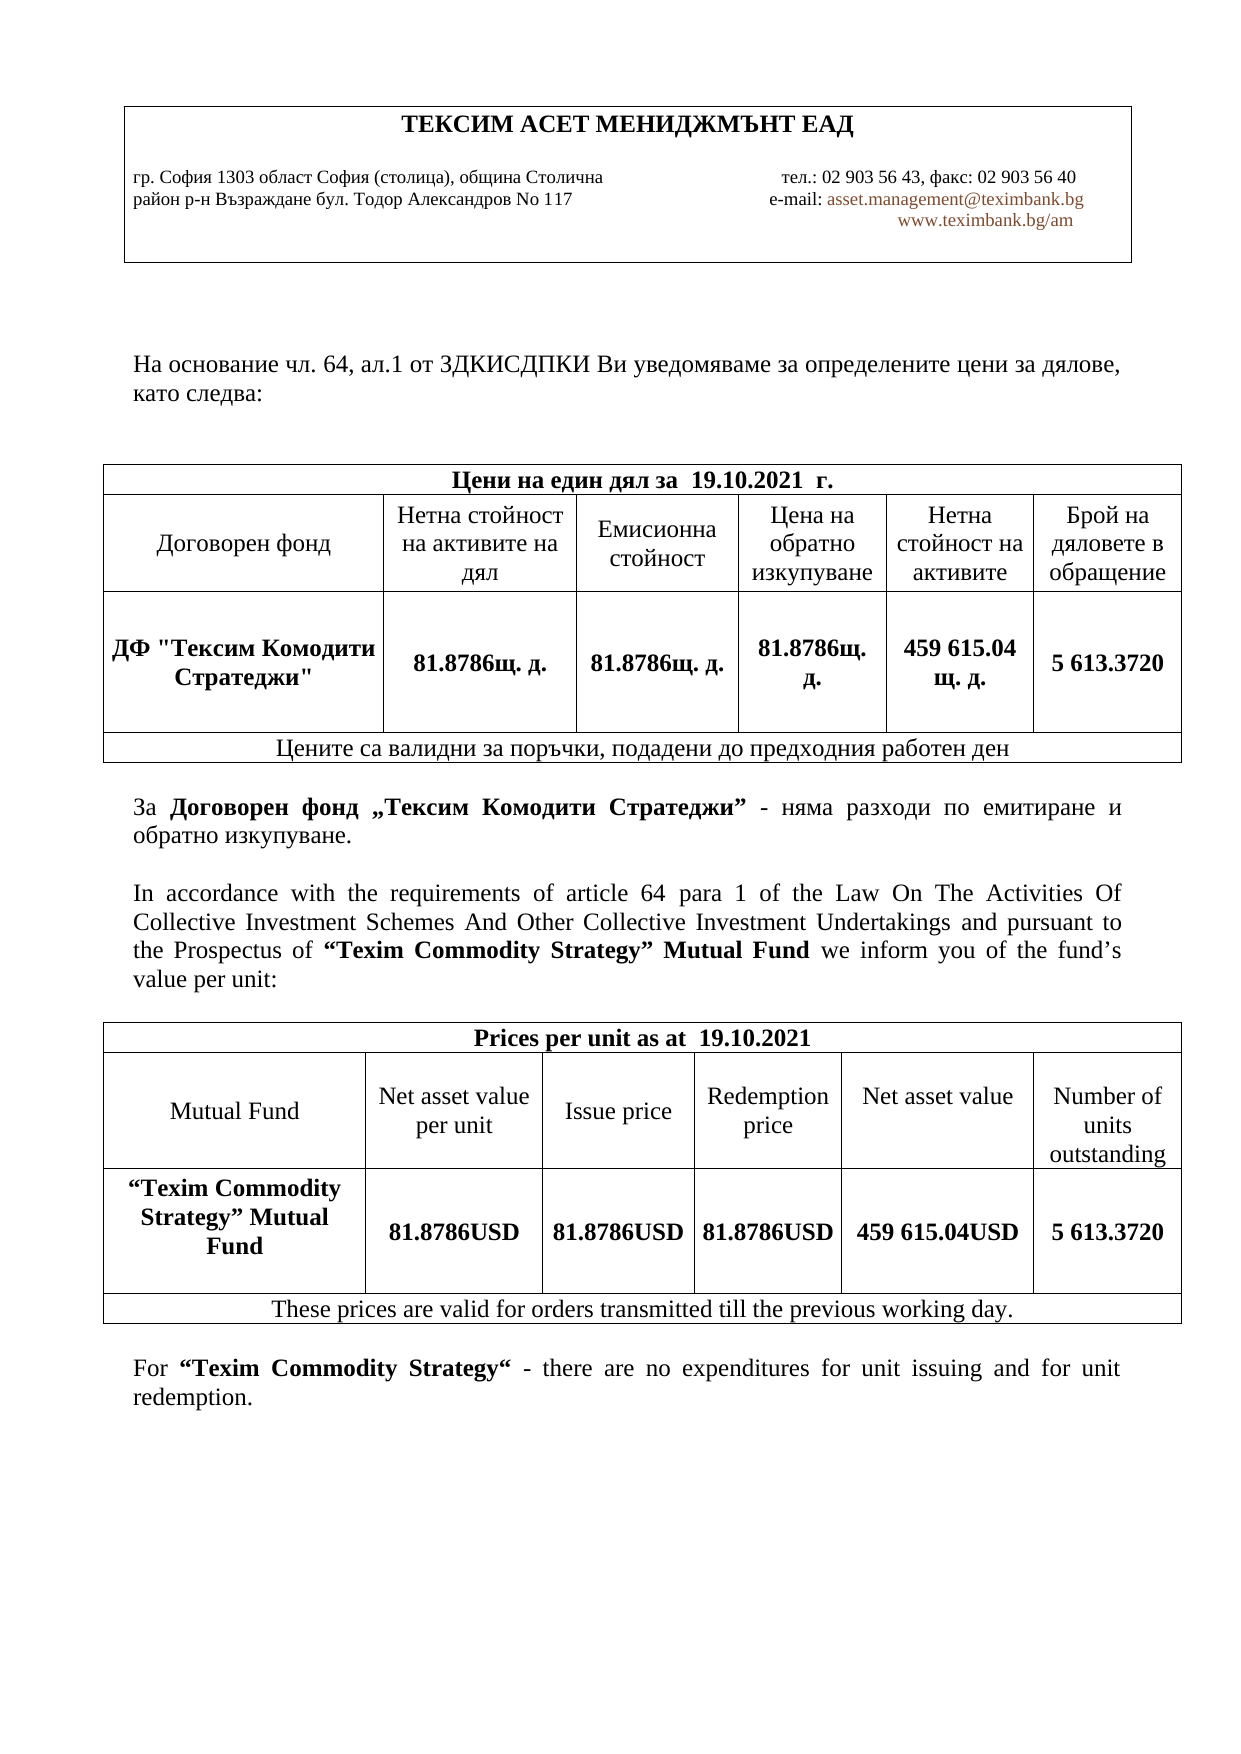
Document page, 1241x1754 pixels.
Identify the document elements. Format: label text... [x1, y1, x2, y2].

table_cell Емисионна стойност [577, 495, 738, 591]
table_cell 459 615.04USD [842, 1169, 1033, 1293]
table_cell Договорен фонд [104, 495, 383, 591]
text На основание чл. 64, ал.1 от ЗДКИСДПКИ Ви уведомяваме за определените цени за дялове, като следва: [133, 349, 1122, 407]
table_header Prices per unit as at 19.10.2021 [104, 1023, 1181, 1052]
table_cell 81.8786щ. д. [384, 592, 576, 732]
table_header Цени на един дял за 19.10.2021 г. [104, 465, 1181, 494]
table_cell Net asset value [842, 1053, 1033, 1168]
table_cell Цените са валидни за поръчки, подадени до предходния работен ден [104, 733, 1181, 762]
table_cell 81.8786USD [695, 1169, 841, 1293]
text For “Texim Commodity Strategy“ - there are no expenditures for unit issuing and for unit redemption. [133, 1353, 1122, 1410]
table_cell Number of units outstanding [1034, 1053, 1181, 1168]
table_cell Issue price [543, 1053, 694, 1168]
table_cell Net asset value per unit [366, 1053, 542, 1168]
table_cell Брой на дяловете в обращение [1034, 495, 1181, 591]
table_cell 5 613.3720 [1034, 592, 1181, 732]
table_cell ДФ "Тексим Комодити Стратеджи" [104, 592, 383, 732]
text ТЕКСИМ АСЕТ МЕНИДЖМЪНТ ЕАД [125, 107, 1131, 137]
table_cell Нетна стойност на активите [887, 495, 1033, 591]
table_cell 81.8786USD [543, 1169, 694, 1293]
table_cell 81.8786щ. д. [739, 592, 886, 732]
text www.teximbank.bg/am [125, 206, 1131, 262]
table_cell “Texim Commodity Strategy” Mutual Fund [104, 1169, 365, 1293]
text За Договорен фонд „Тексим Комодити Стратеджи” - няма разходи по емитиране и обратно изкупуване. [133, 792, 1122, 849]
table_cell Redemption price [695, 1053, 841, 1168]
table_cell 5 613.3720 [1034, 1169, 1181, 1293]
table_cell 81.8786USD [366, 1169, 542, 1293]
table_cell Цена на обратно изкупуване [739, 495, 886, 591]
table_cell Mutual Fund [104, 1053, 365, 1168]
table_cell Нетна стойност на активите на дял [384, 495, 576, 591]
table_cell 459 615.04 щ. д. [887, 592, 1033, 732]
text гр. София 1303 област София (столица), община Столична тел.: 02 903 56 43, факс: 02 903 56 40 район р-н Възраждане бул. Тодор Александров No 117 e-mail: asset.management@teximbank.bg [133, 166, 1122, 206]
table_cell 81.8786щ. д. [577, 592, 738, 732]
table_cell These prices are valid for orders transmitted till the previous working day. [104, 1294, 1181, 1323]
text In accordance with the requirements of article 64 para 1 of the Law On The Activities Of Collective Investment Schemes And Other Collective Investment Undertakings and pursuant to the Prospectus of “Texim Commodity Strategy” Mutual Fund we inform you of the fund’s value per unit: [133, 878, 1122, 993]
